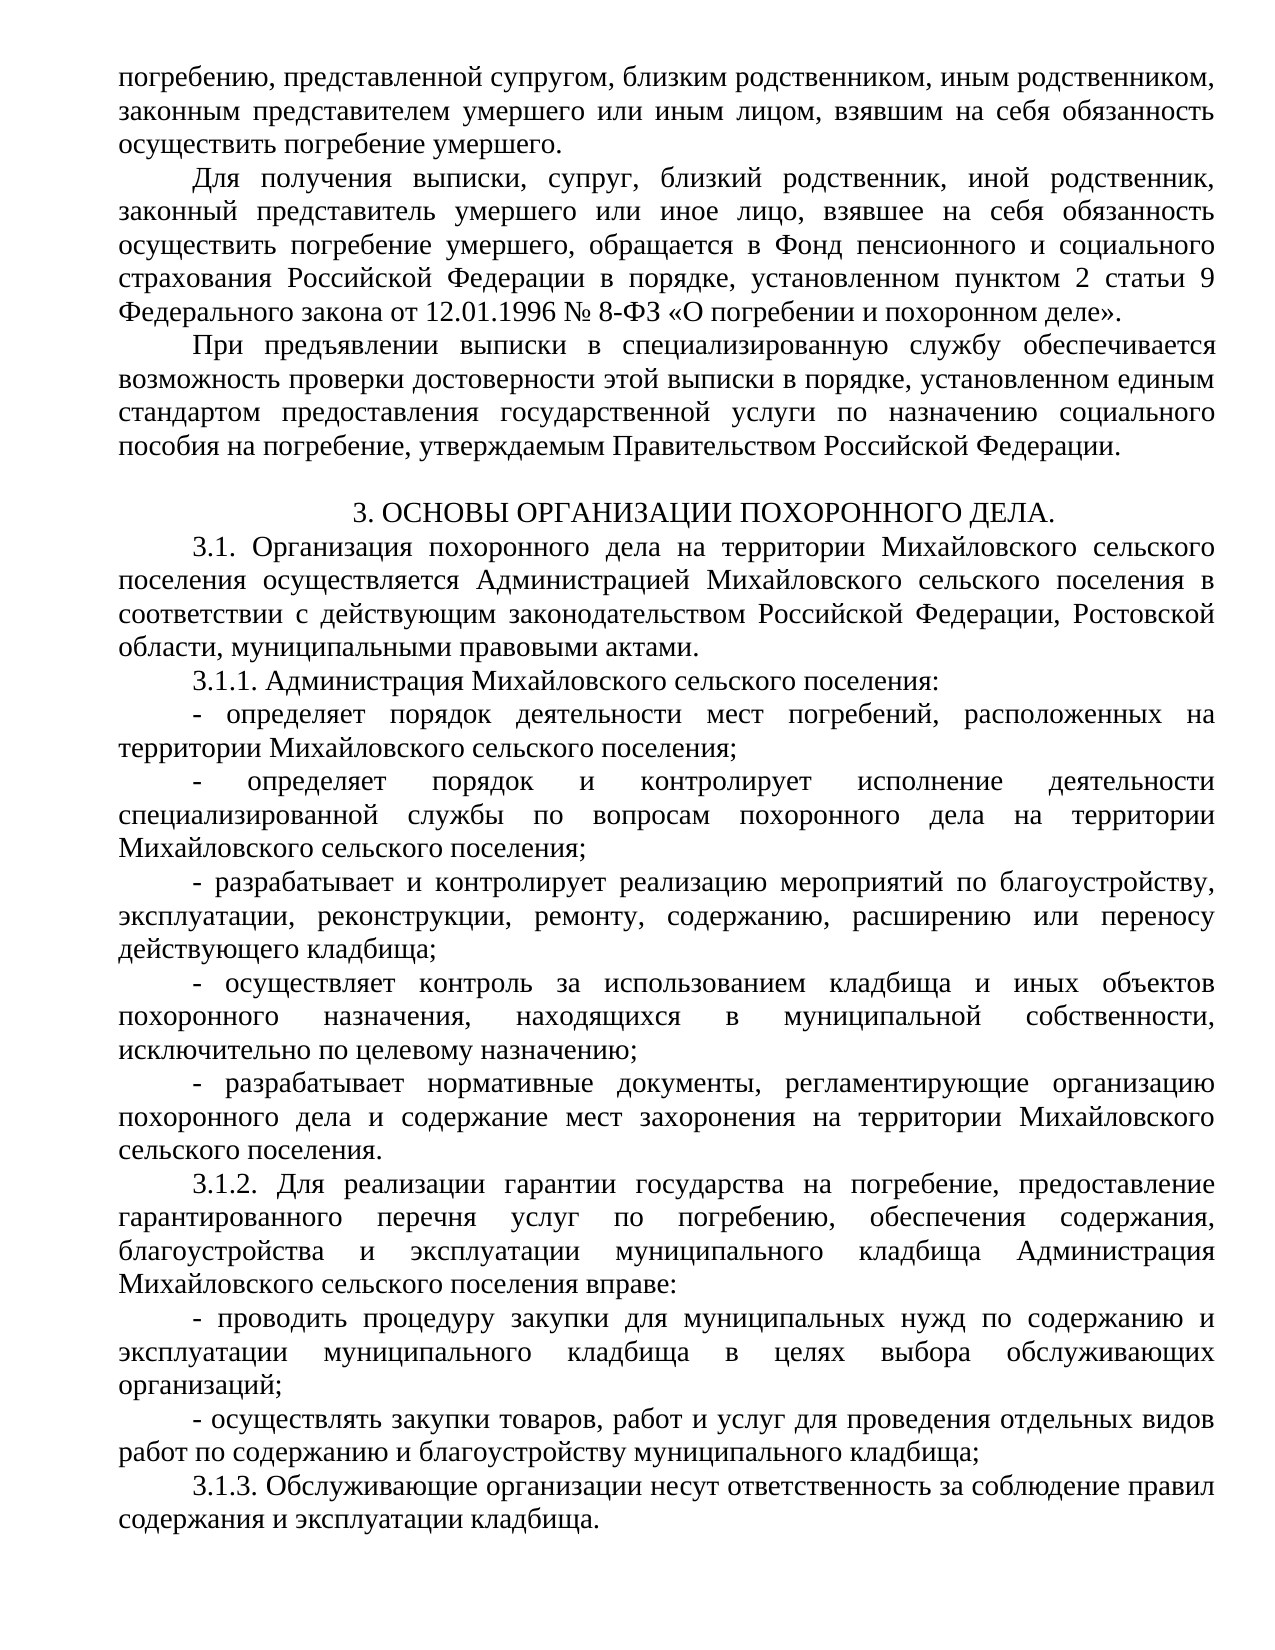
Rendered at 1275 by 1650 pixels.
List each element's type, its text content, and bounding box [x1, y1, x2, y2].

text При предъявлении выписки в специализированную службу обеспечивается возможность проверки достоверности этой выписки в порядке, установленном единым стандартом предоставления государственной услуги по назначению социального пособия на погребение, утверждаемым Правительством Российской Федерации. [118, 327, 1216, 462]
text - разрабатывает нормативные документы, регламентирующие организацию похоронного дела и содержание мест захоронения на территории Михайловского сельского поселения. [118, 1065, 1216, 1166]
text 3.1. Организация похоронного дела на территории Михайловского сельского поселения осуществляется Администрацией Михайловского сельского поселения в соответствии с действующим законодательством Российской Федерации, Ростовской области, муниципальными правовыми актами. [118, 529, 1216, 663]
text 3.1.2. Для реализации гарантии государства на погребение, предоставление гарантированного перечня услуг по погребению, обеспечения содержания, благоустройства и эксплуатации муниципального кладбища Администрация Михайловского сельского поселения вправе: [118, 1166, 1216, 1300]
text Для получения выписки, супруг, близкий родственник, иной родственник, законный представитель умершего или иное лицо, взявшее на себя обязанность осуществить погребение умершего, обращается в Фонд пенсионного и социального страхования Российской Федерации в порядке, установленном пунктом 2 статьи 9 Федерального закона от 12.01.1996 № 8-ФЗ «О погребении и похоронном деле». [118, 160, 1216, 327]
text - разрабатывает и контролирует реализацию мероприятий по благоустройству, эксплуатации, реконструкции, ремонту, содержанию, расширению или переносу действующего кладбища; [118, 864, 1216, 965]
text - осуществляет контроль за использованием кладбища и иных объектов похоронного назначения, находящихся в муниципальной собственности, исключительно по целевому назначению; [118, 965, 1216, 1065]
text 3. ОСНОВЫ ОРГАНИЗАЦИИ ПОХОРОННОГО ДЕЛА. [118, 495, 1216, 529]
text - определяет порядок деятельности мест погребений, расположенных на территории Михайловского сельского поселения; [118, 696, 1216, 763]
text - определяет порядок и контролирует исполнение деятельности специализированной службы по вопросам похоронного дела на территории Михайловского сельского поселения; [118, 763, 1216, 864]
text - осуществлять закупки товаров, работ и услуг для проведения отдельных видов работ по содержанию и благоустройству муниципального кладбища; [118, 1401, 1216, 1468]
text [118, 59, 1216, 160]
text 3.1.3. Обслуживающие организации несут ответственность за соблюдение правил содержания и эксплуатации кладбища. [118, 1468, 1216, 1535]
text 3.1.1. Администрация Михайловского сельского поселения: [118, 663, 1216, 696]
text - проводить процедуру закупки для муниципальных нужд по содержанию и эксплуатации муниципального кладбища в целях выбора обслуживающих организаций; [118, 1300, 1216, 1401]
